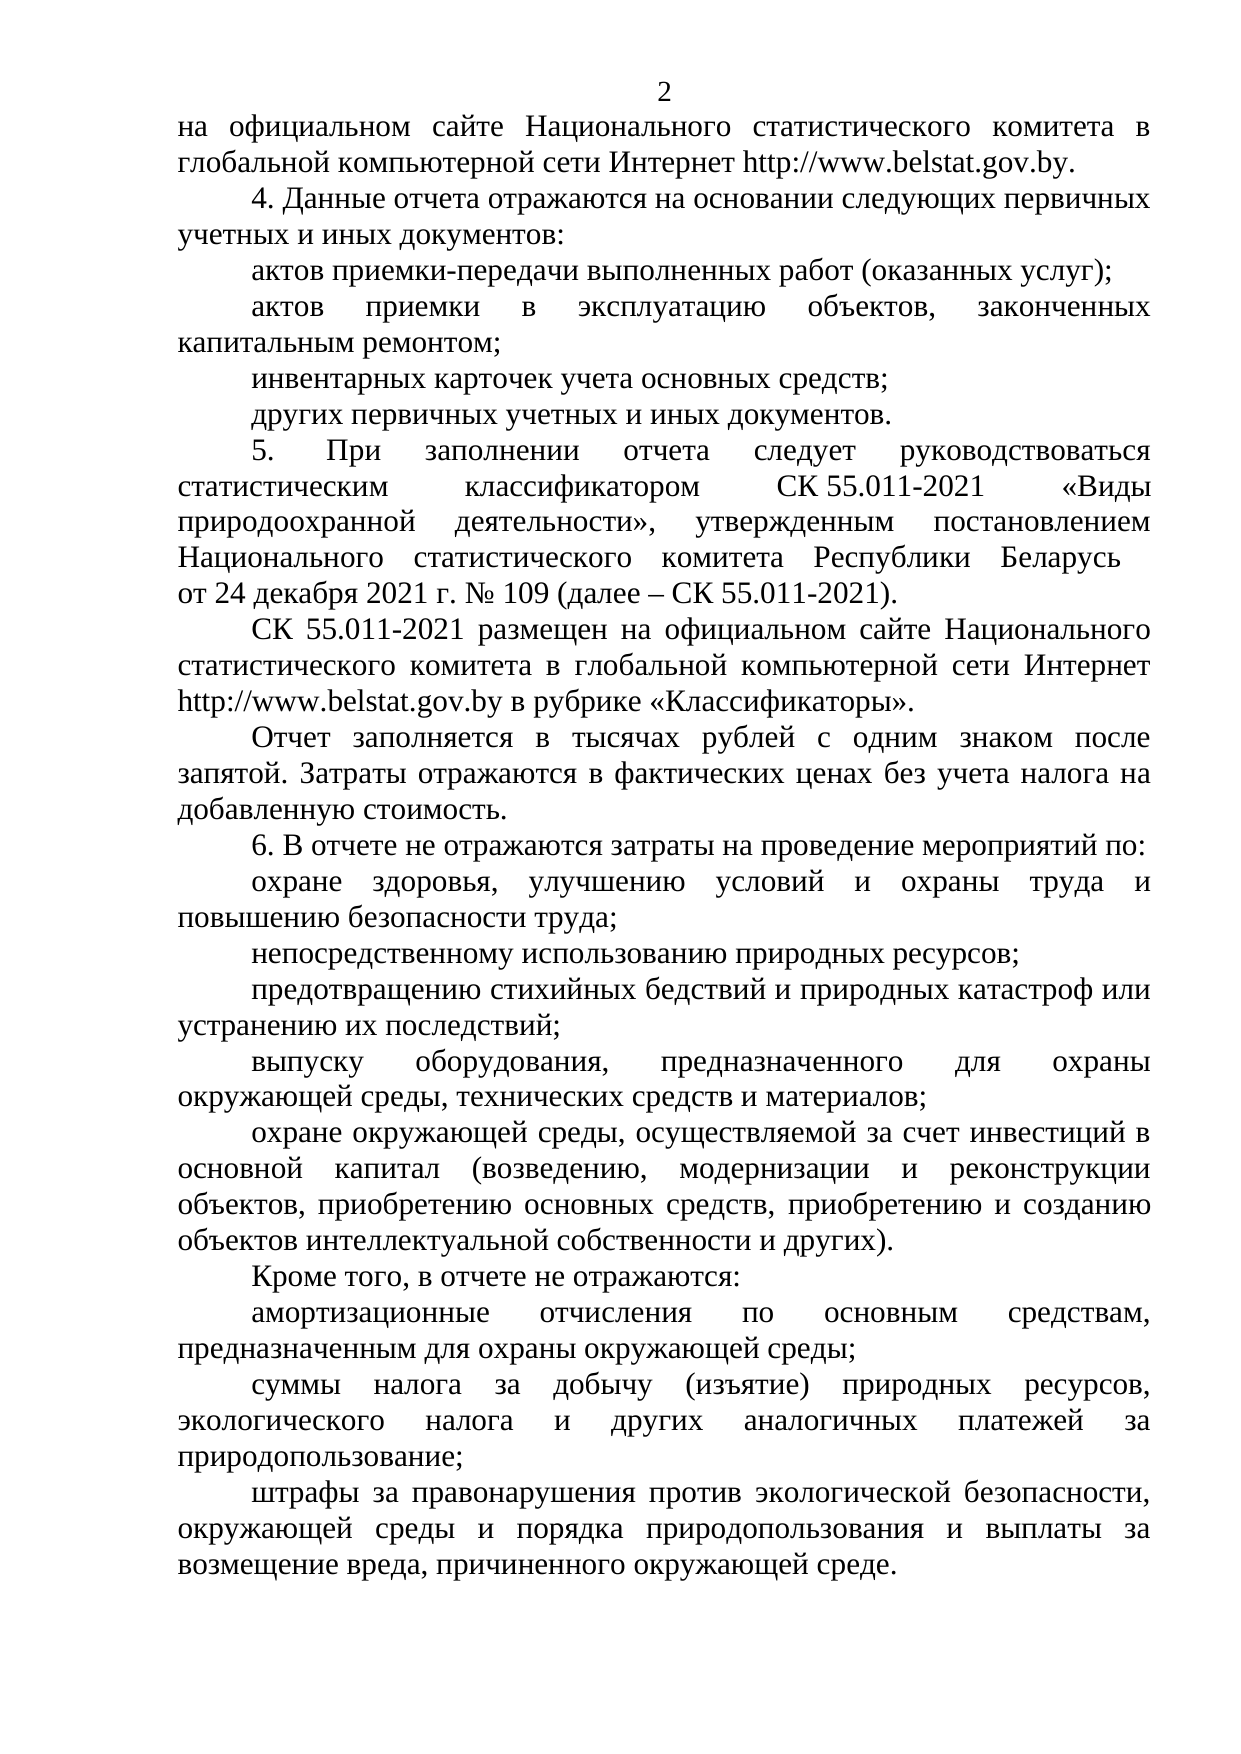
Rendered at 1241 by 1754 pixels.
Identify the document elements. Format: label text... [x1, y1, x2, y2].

text суммы налога за добычу (изъятие) природных ресурсов, экологического налога и других аналогичных платежей за природопользование; [177, 1365, 1152, 1473]
text СК 55.011-2021 размещен на официальном сайте Национального статистического комитета в глобальной компьютерной сети Интернет http://www.belstat.gov.by в рубрике «Классификаторы». [177, 611, 1152, 718]
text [177, 107, 1152, 179]
text актов приемки-передачи выполненных работ (оказанных услуг); [177, 251, 1152, 287]
text инвентарных карточек учета основных средств; [177, 359, 1152, 395]
text актов приемки в эксплуатацию объектов, законченных капитальным ремонтом; [177, 287, 1152, 359]
text других первичных учетных и иных документов. [177, 395, 1152, 431]
text 6. В отчете не отражаются затраты на проведение мероприятий по: [177, 826, 1152, 862]
text 5. При заполнении отчета следует руководствоваться статистическим классификатором СК 55.011-2021 «Виды природоохранной деятельности», утвержденным постановлением Национального статистического комитета Республики Беларусь от 24 декабря 2021 г. № 109 (далее – СК 55.011-2021). [177, 431, 1152, 611]
text непосредственному использованию природных ресурсов; [177, 934, 1152, 970]
text выпуску оборудования, предназначенного для охраны окружающей среды, технических средств и материалов; [177, 1042, 1152, 1114]
text штрафы за правонарушения против экологической безопасности, окружающей среды и порядка природопользования и выплаты за возмещение вреда, причиненного окружающей среде. [177, 1473, 1152, 1581]
text 4. Данные отчета отражаются на основании следующих первичных учетных и иных документов: [177, 179, 1152, 251]
text охране окружающей среды, осуществляемой за счет инвестиций в основной капитал (возведению, модернизации и реконструкции объектов, приобретению основных средств, приобретению и созданию объектов интеллектуальной собственности и других). [177, 1114, 1152, 1257]
text Отчет заполняется в тысячах рублей с одним знаком после запятой. Затраты отражаются в фактических ценах без учета налога на добавленную стоимость. [177, 718, 1152, 826]
text предотвращению стихийных бедствий и природных катастроф или устранению их последствий; [177, 970, 1152, 1042]
text Кроме того, в отчете не отражаются: [177, 1257, 1152, 1293]
text амортизационные отчисления по основным средствам, предназначенным для охраны окружающей среды; [177, 1293, 1152, 1365]
text охране здоровья, улучшению условий и охраны труда и повышению безопасности труда; [177, 862, 1152, 934]
